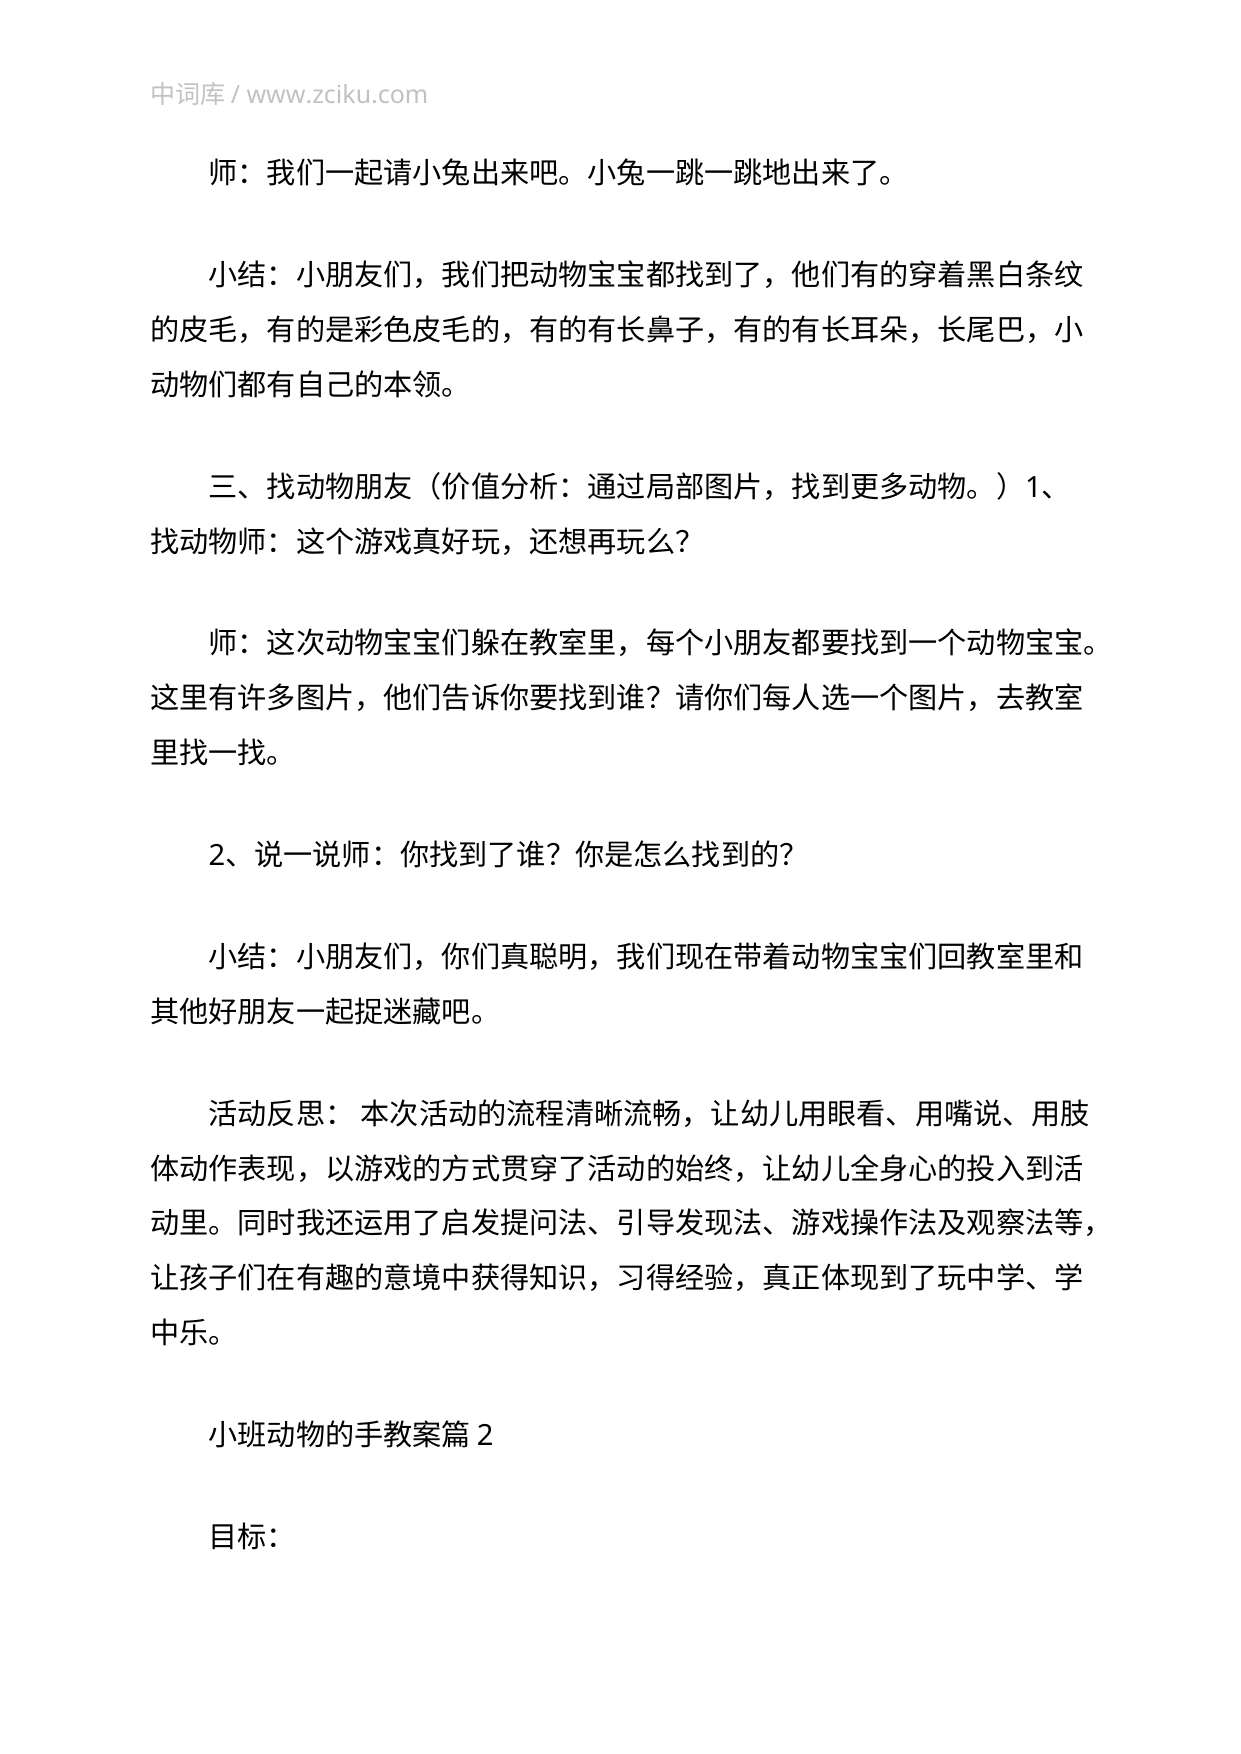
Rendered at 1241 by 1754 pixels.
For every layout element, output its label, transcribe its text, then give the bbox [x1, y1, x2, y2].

text 师：我们一起请小兔出来吧。小兔一跳一跳地出来了。 [150, 150, 1090, 192]
text 小结：小朋友们，我们把动物宝宝都找到了，他们有的穿着黑白条纹的皮毛，有的是彩色皮毛的，有的有长鼻子，有的有长耳朵，长尾巴，小动物们都有自己的本领。 [150, 252, 1090, 404]
text 三、找动物朋友（价值分析：通过局部图片，找到更多动物。）1、找动物师：这个游戏真好玩，还想再玩么？ [150, 463, 1090, 561]
text 小结：小朋友们，你们真聪明，我们现在带着动物宝宝们回教室里和其他好朋友一起捉迷藏吧。 [150, 934, 1090, 1031]
text 目标： [150, 1514, 1090, 1556]
text 2、说一说师：你找到了谁？你是怎么找到的？ [150, 832, 1090, 874]
text 小班动物的手教案篇2 [150, 1412, 1090, 1454]
text 师：这次动物宝宝们躲在教室里，每个小朋友都要找到一个动物宝宝。这里有许多图片，他们告诉你要找到谁？请你们每人选一个图片，去教室里找一找。 [150, 620, 1090, 772]
text 活动反思： 本次活动的流程清晰流畅，让幼儿用眼看、用嘴说、用肢体动作表现，以游戏的方式贯穿了活动的始终，让幼儿全身心的投入到活动里。同时我还运用了启发提问法、引导发现法、游戏操作法及观察法等，让孩子们在有趣的意境中获得知识，习得经验，真正体现到了玩中学、学中乐。 [150, 1090, 1090, 1352]
